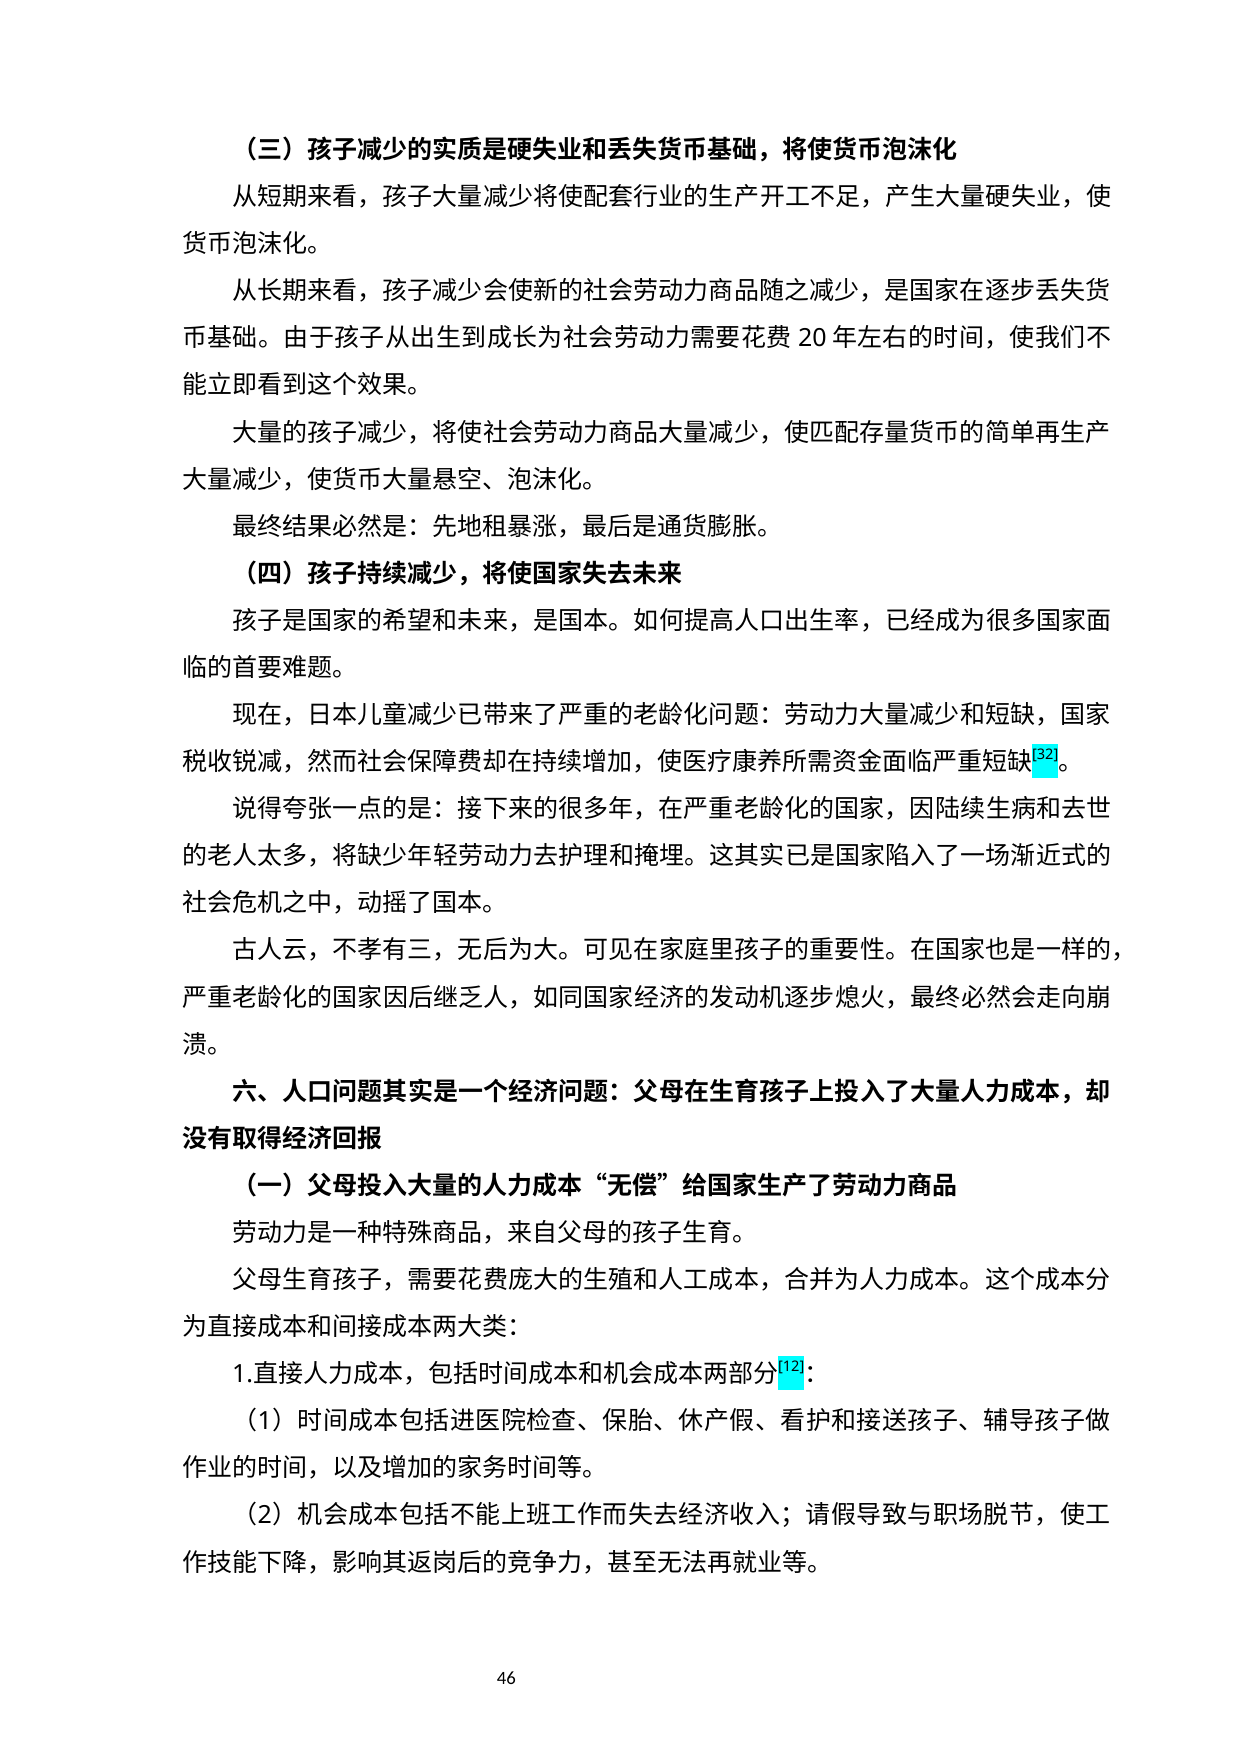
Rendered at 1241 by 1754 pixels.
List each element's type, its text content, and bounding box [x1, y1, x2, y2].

text 现在，日本儿童减少已带来了严重的老龄化问题：劳动力大量减少和短缺，国家税收锐减，然而社会保障费却在持续增加，使医疗康养所需资金面临严重短缺[32]。 [182, 694, 1111, 778]
text （1）时间成本包括进医院检查、保胎、休产假、看护和接送孩子、辅导孩子做作业的时间，以及增加的家务时间等。 [182, 1401, 1111, 1484]
list 六、人口问题其实是一个经济问题：父母在生育孩子上投入了大量人力成本，却没有取得经济回报 [182, 1071, 1111, 1154]
text 从短期来看，孩子大量减少将使配套行业的生产开工不足，产生大量硬失业，使货币泡沫化。 [182, 177, 1111, 260]
text 从长期来看，孩子减少会使新的社会劳动力商品随之减少，是国家在逐步丢失货币基础。由于孩子从出生到成长为社会劳动力需要花费20年左右的时间，使我们不能立即看到这个效果。 [182, 271, 1111, 401]
text 说得夸张一点的是：接下来的很多年，在严重老龄化的国家，因陆续生病和去世的老人太多，将缺少年轻劳动力去护理和掩埋。这其实已是国家陷入了一场渐近式的社会危机之中，动摇了国本。 [182, 789, 1111, 919]
text 劳动力是一种特殊商品，来自父母的孩子生育。 [182, 1212, 1111, 1249]
text 孩子是国家的希望和未来，是国本。如何提高人口出生率，已经成为很多国家面临的首要难题。 [182, 600, 1111, 684]
text 最终结果必然是：先地租暴涨，最后是通货膨胀。 [182, 506, 1111, 542]
text 大量的孩子减少，将使社会劳动力商品大量减少，使匹配存量货币的简单再生产大量减少，使货币大量悬空、泡沫化。 [182, 412, 1111, 495]
text 古人云，不孝有三，无后为大。可见在家庭里孩子的重要性。在国家也是一样的，严重老龄化的国家因后继乏人，如同国家经济的发动机逐步熄火，最终必然会走向崩溃。 [182, 930, 1111, 1060]
text （四）孩子持续减少，将使国家失去未来 [182, 553, 1111, 589]
text （三）孩子减少的实质是硬失业和丢失货币基础，将使货币泡沫化 [182, 129, 1111, 166]
text 1.直接人力成本，包括时间成本和机会成本两部分[12]： [182, 1354, 1111, 1390]
text （一）父母投入大量的人力成本“无偿”给国家生产了劳动力商品 [182, 1165, 1111, 1202]
text 父母生育孩子，需要花费庞大的生殖和人工成本，合并为人力成本。这个成本分为直接成本和间接成本两大类： [182, 1259, 1111, 1343]
text （2）机会成本包括不能上班工作而失去经济收入；请假导致与职场脱节，使工作技能下降，影响其返岗后的竞争力，甚至无法再就业等。 [182, 1495, 1111, 1578]
